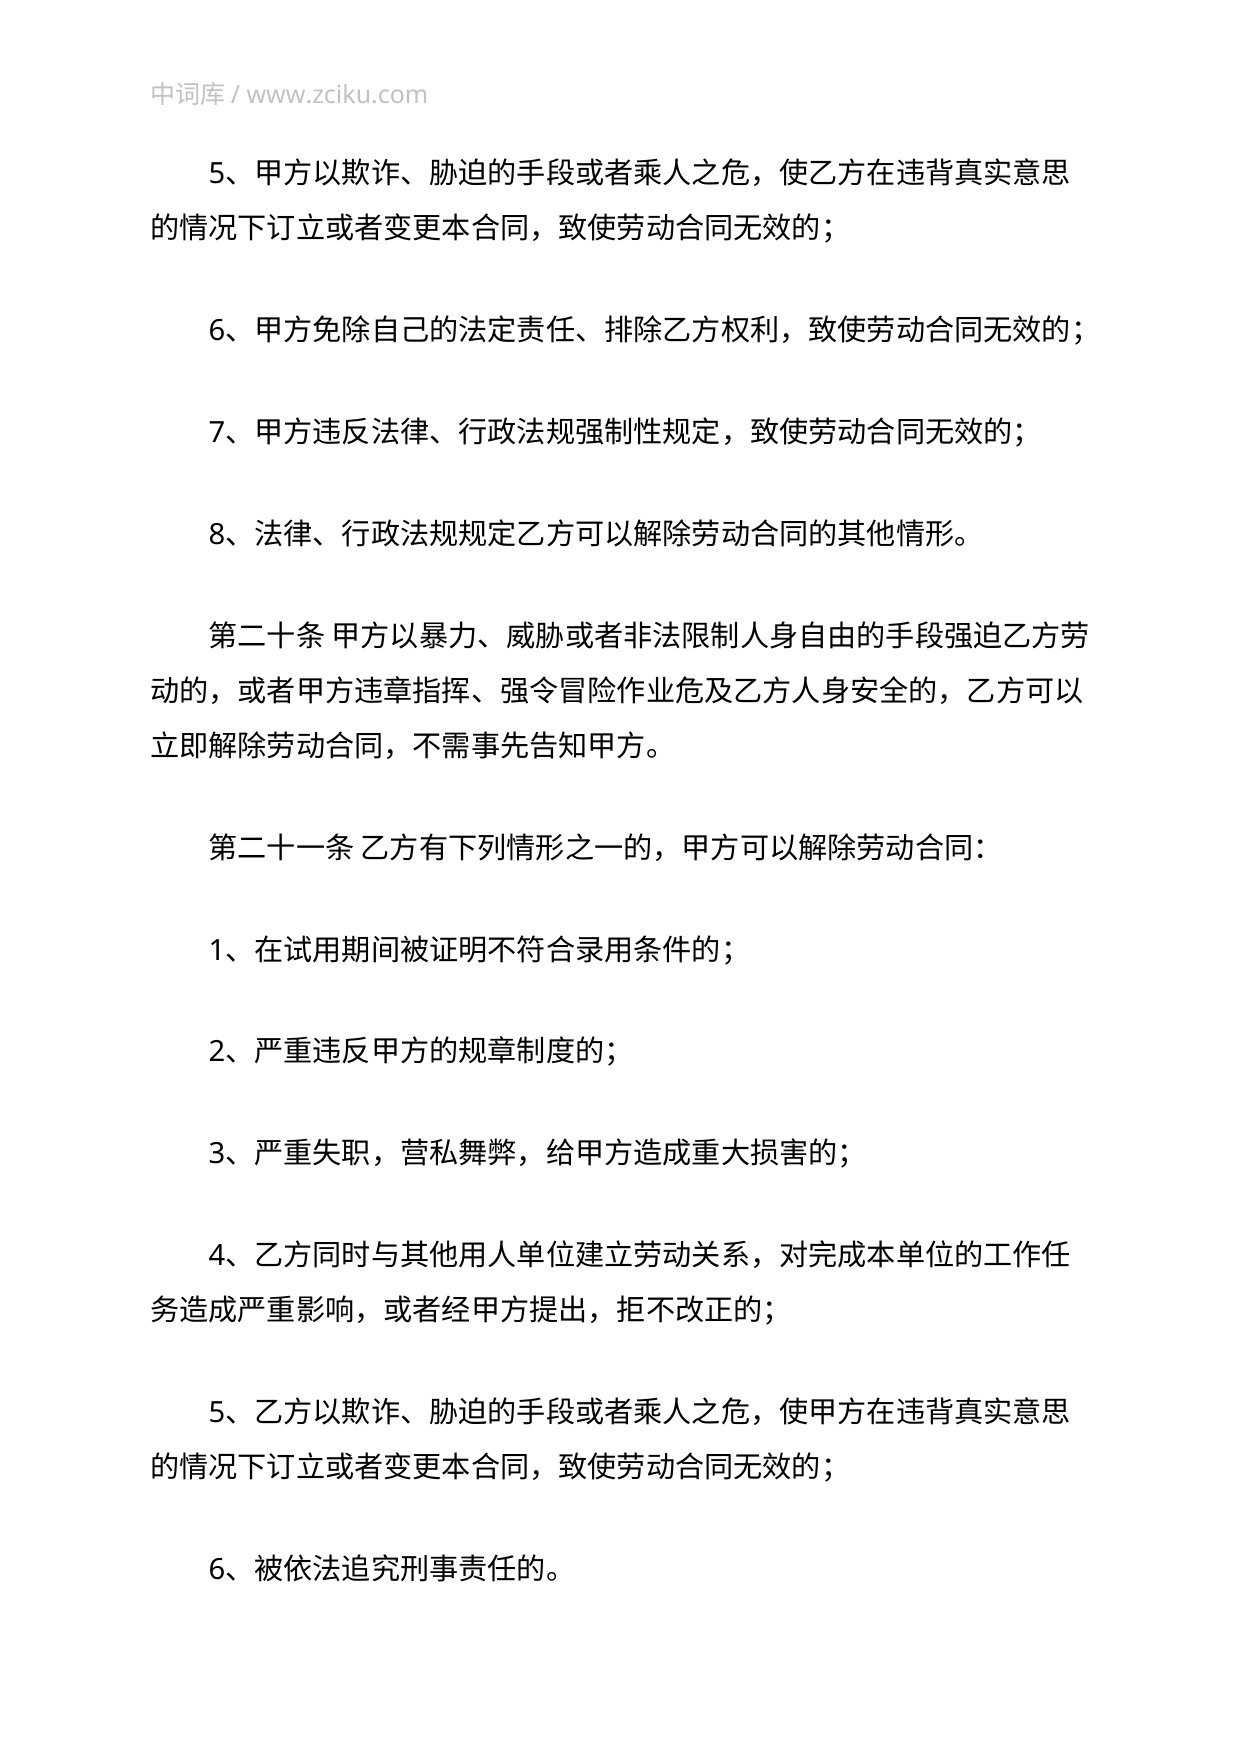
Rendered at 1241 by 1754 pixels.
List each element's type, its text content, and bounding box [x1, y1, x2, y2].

text 1、在试用期间被证明不符合录用条件的； [150, 926, 1090, 968]
text 6、被依法追究刑事责任的。 [150, 1546, 1090, 1588]
text 5、乙方以欺诈、胁迫的手段或者乘人之危，使甲方在违背真实意思的情况下订立或者变更本合同，致使劳动合同无效的； [150, 1389, 1090, 1486]
text 第二十一条 乙方有下列情形之一的，甲方可以解除劳动合同： [150, 824, 1090, 867]
text 8、法律、行政法规规定乙方可以解除劳动合同的其他情形。 [150, 511, 1090, 553]
text 5、甲方以欺诈、胁迫的手段或者乘人之危，使乙方在违背真实意思的情况下订立或者变更本合同，致使劳动合同无效的； [150, 150, 1090, 247]
text 7、甲方违反法律、行政法规强制性规定，致使劳动合同无效的； [150, 409, 1090, 451]
text 4、乙方同时与其他用人单位建立劳动关系，对完成本单位的工作任务造成严重影响，或者经甲方提出，拒不改正的； [150, 1232, 1090, 1329]
text 3、严重失职，营私舞弊，给甲方造成重大损害的； [150, 1130, 1090, 1172]
text 6、甲方免除自己的法定责任、排除乙方权利，致使劳动合同无效的； [150, 307, 1090, 349]
text 第二十条 甲方以暴力、威胁或者非法限制人身自由的手段强迫乙方劳动的，或者甲方违章指挥、强令冒险作业危及乙方人身安全的，乙方可以立即解除劳动合同，不需事先告知甲方。 [150, 613, 1090, 765]
text 2、严重违反甲方的规章制度的； [150, 1028, 1090, 1070]
